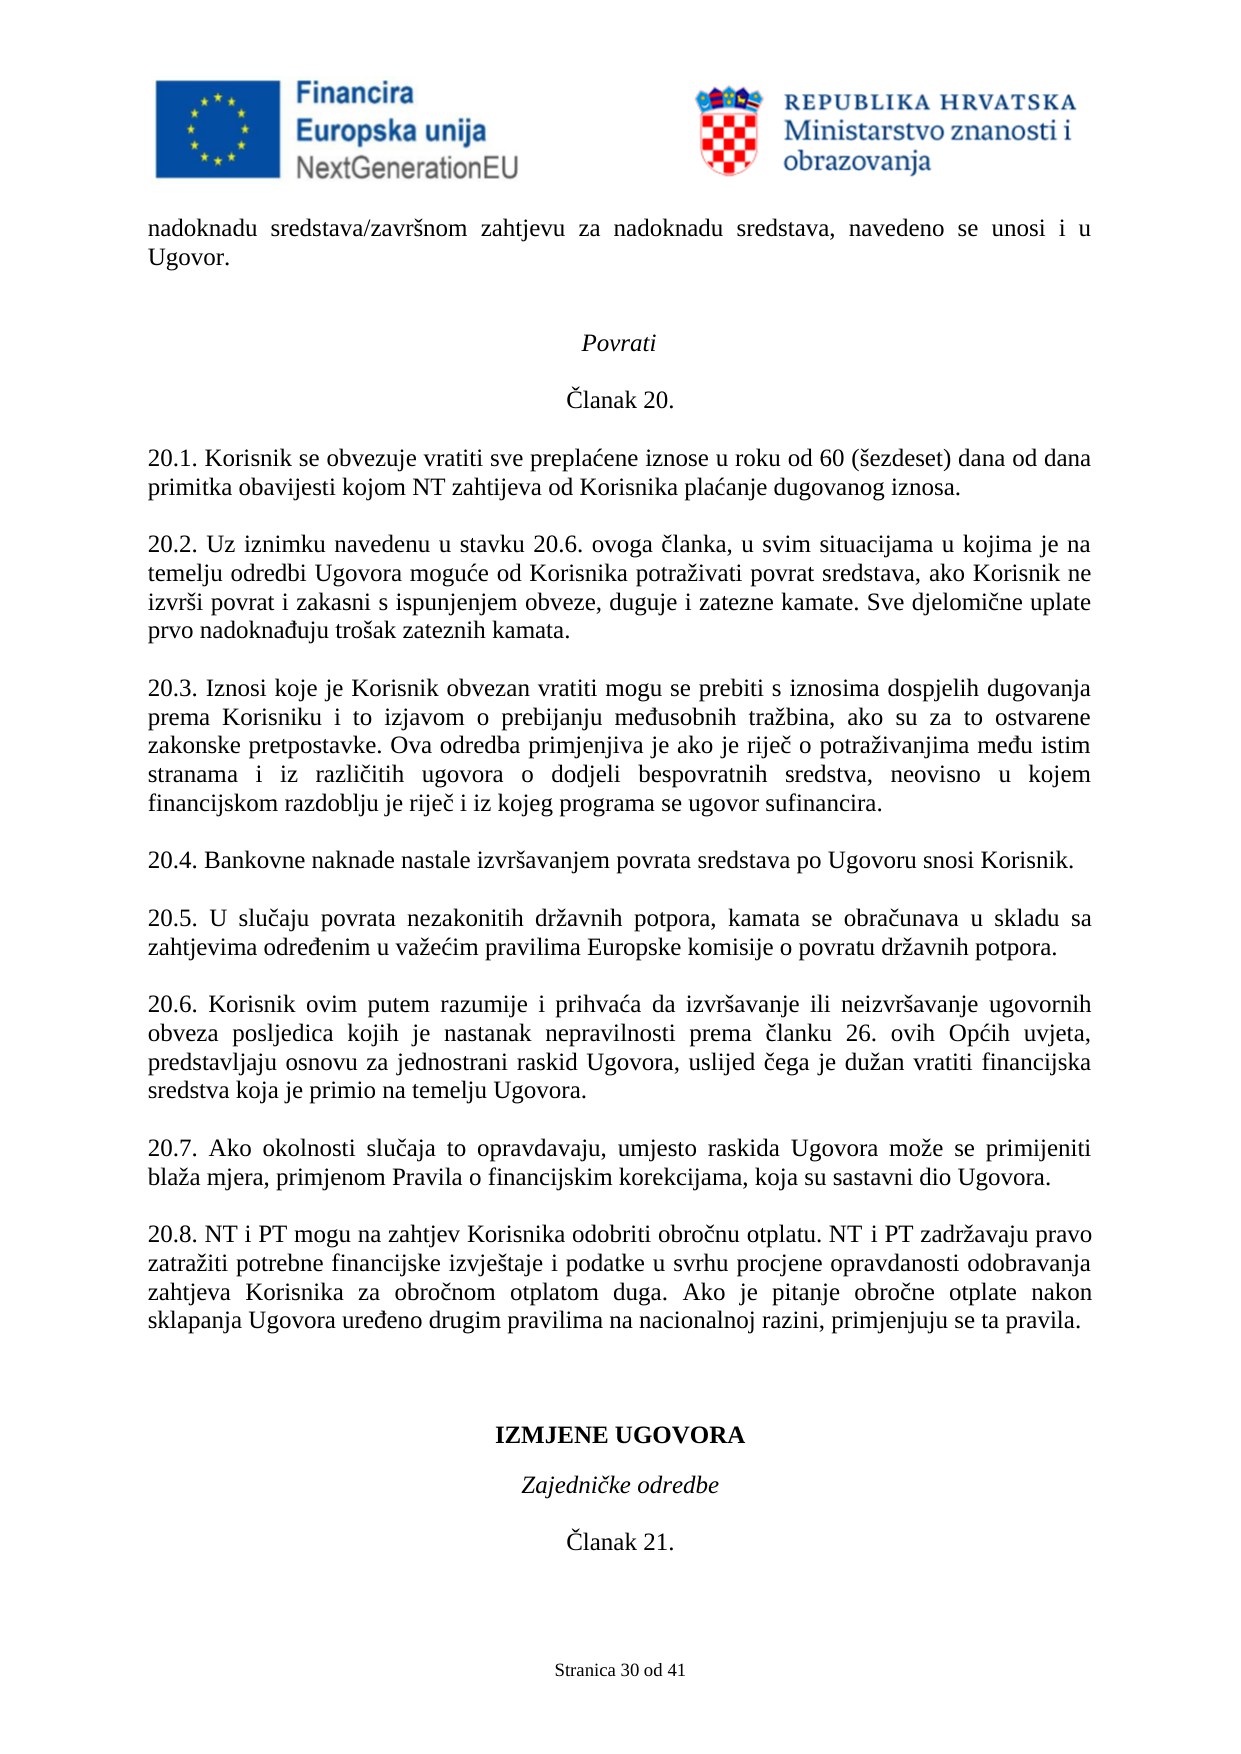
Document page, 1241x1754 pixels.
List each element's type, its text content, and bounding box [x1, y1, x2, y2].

text Povrati [148, 328, 1092, 357]
picture [685, 73, 1090, 185]
text 20.7. Ako okolnosti slučaja to opravdavaju, umjesto raskida Ugovora može se primijeniti blaža mjera, primjenom Pravila o financijskim korekcijama, koja su sastavni dio Ugovora. [148, 1133, 1092, 1190]
text 20.2. Uz iznimku navedenu u stavku 20.6. ovoga članka, u svim situacijama u kojima je na temelju odredbi Ugovora moguće od Korisnika potraživati povrat sredstava, ako Korisnik ne izvrši povrat i zakasni s ispunjenjem obveze, duguje i zatezne kamate. Sve djelomične uplate prvo nadoknađuju trošak zateznih kamata. [148, 529, 1092, 644]
text 20.5. U slučaju povrata nezakonitih državnih potpora, kamata se obračunava u skladu sa zahtjevima određenim u važećim pravilima Europske komisije o povratu državnih potpora. [148, 903, 1092, 960]
text 20.6. Korisnik ovim putem razumije i prihvaća da izvršavanje ili neizvršavanje ugovornih obveza posljedica kojih je nastanak nepravilnosti prema članku 26. ovih Općih uvjeta, predstavljaju osnovu za jednostrani raskid Ugovora, uslijed čega je dužan vratiti financijska sredstva koja je primio na temelju Ugovora. [148, 989, 1092, 1104]
text 20.1. Korisnik se obvezuje vratiti sve preplaćene iznose u roku od 60 (šezdeset) dana od dana primitka obavijesti kojom NT zahtijeva od Korisnika plaćanje dugovanog iznosa. [148, 443, 1092, 500]
text Članak 21. [148, 1527, 1092, 1556]
text 20.8. NT i PT mogu na zahtjev Korisnika odobriti obročnu otplatu. NT i PT zadržavaju pravo zatražiti potrebne financijske izvještaje i podatke u svrhu procjene opravdanosti odobravanja zahtjeva Korisnika za obročnom otplatom duga. Ako je pitanje obročne otplate nakon sklapanja Ugovora uređeno drugim pravilima na nacionalnoj razini, primjenjuju se ta pravila. [148, 1219, 1092, 1334]
picture [151, 76, 541, 185]
text Članak 20. [148, 385, 1092, 414]
text 20.3. Iznosi koje je Korisnik obvezan vratiti mogu se prebiti s iznosima dospjelih dugovanja prema Korisniku i to izjavom o prebijanju međusobnih tražbina, ako su za to ostvarene zakonske pretpostavke. Ova odredba primjenjiva je ako je riječ o potraživanjima među istim stranama i iz različitih ugovora o dodjeli bespovratnih sredstva, neovisno u kojem financijskom razdoblju je riječ i iz kojeg programa se ugovor sufinancira. [148, 673, 1092, 817]
text 20.4. Bankovne naknade nastale izvršavanjem povrata sredstava po Ugovoru snosi Korisnik. [148, 845, 1092, 874]
text Zajedničke odredbe [148, 1470, 1092, 1499]
text IZMJENE UGOVORA [148, 1420, 1092, 1449]
